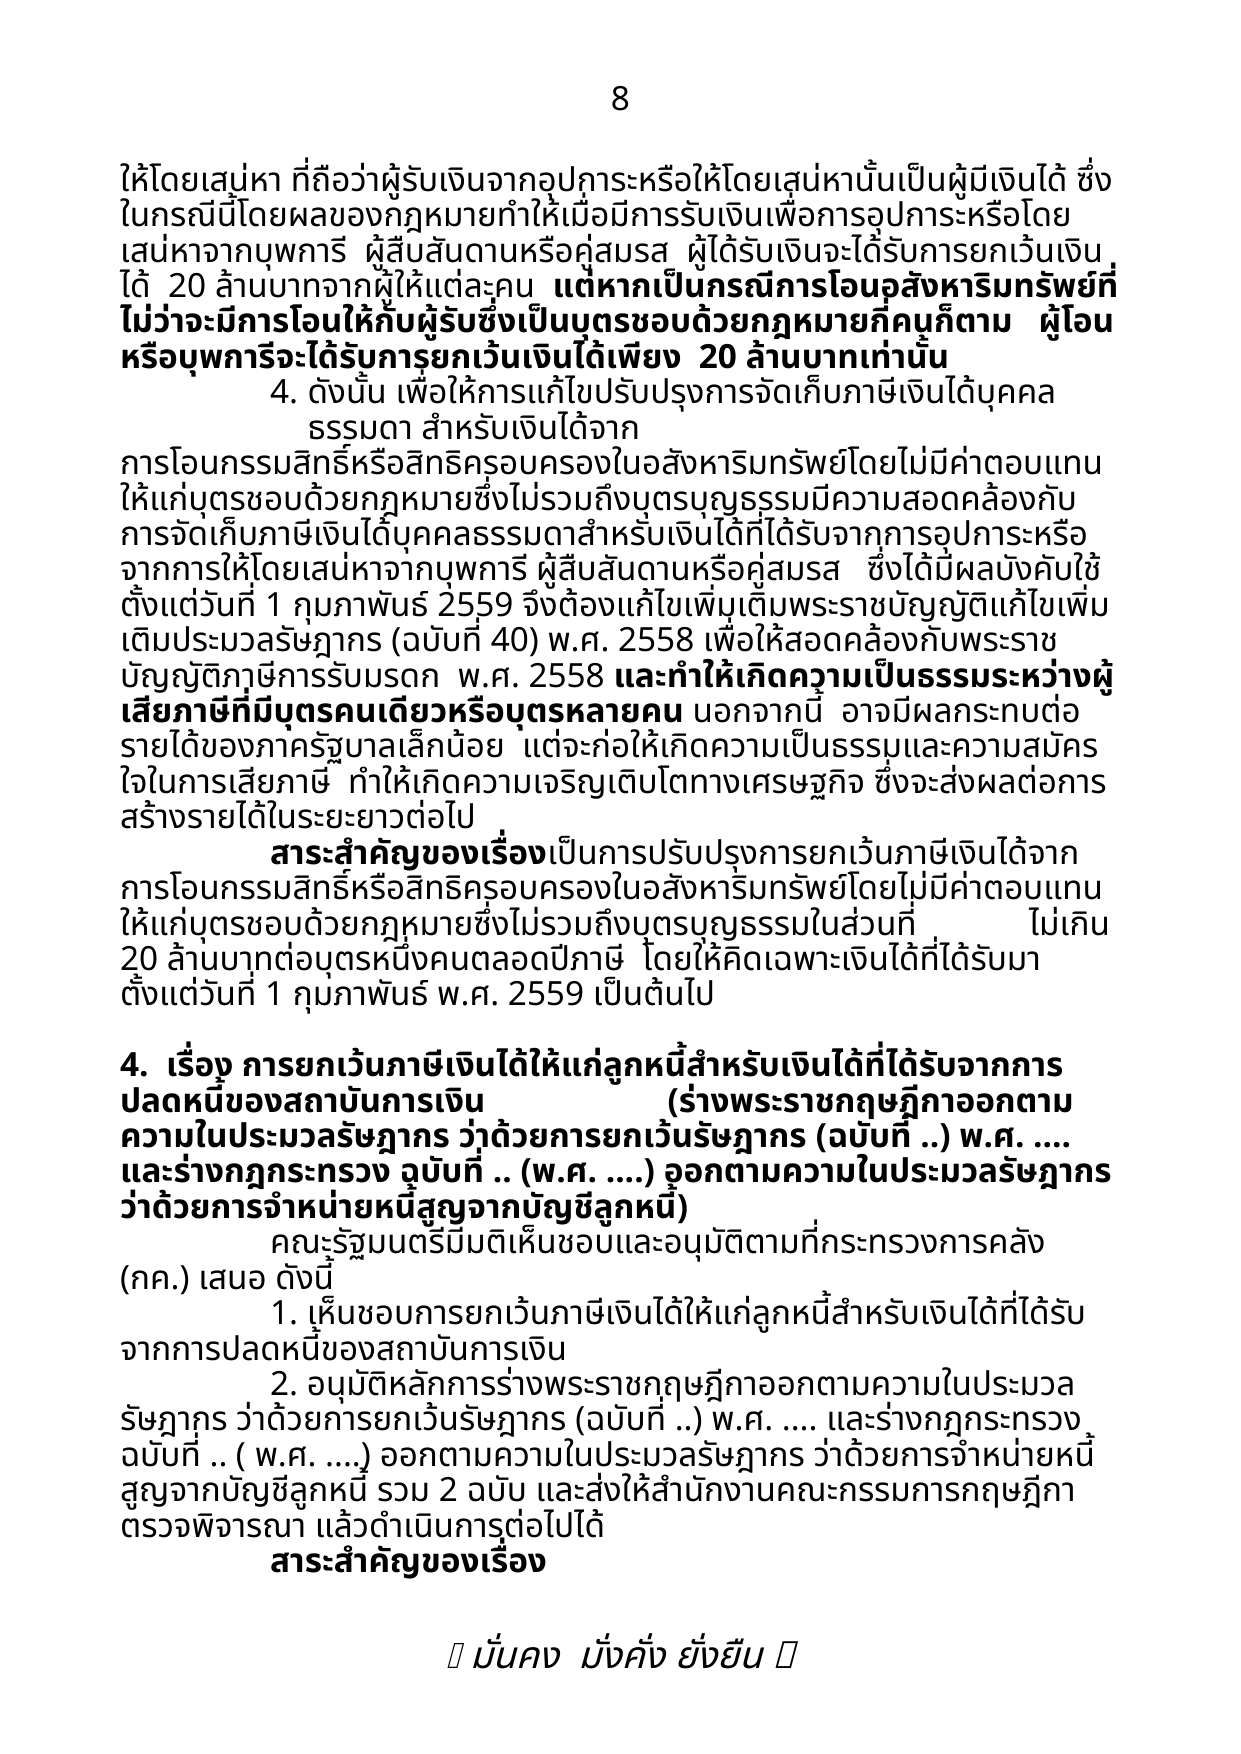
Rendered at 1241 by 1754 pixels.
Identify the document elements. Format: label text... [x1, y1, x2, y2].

text 4. เรื่อง การยกเว้นภาษีเงินได้ให้แก่ลูกหนี้สำหรับเงินได้ที่ได้รับจากการปลดหนี้ของสถาบันการเงิน (ร่างพระราชกฤษฎีกาออกตามความในประมวลรัษฎากร ว่าด้วยการยกเว้นรัษฎากร (ฉบับที่ ..) พ.ศ. .... และร่างกฎกระทรวง ฉบับที่ .. (พ.ศ. ....) ออกตามความในประมวลรัษฎากรว่าด้วยการจำหน่ายหนี้สูญจากบัญชีลูกหนี้) [120, 1048, 1120, 1225]
text สาระสำคัญของเรื่องเป็นการปรับปรุงการยกเว้นภาษีเงินได้จากการโอนกรรมสิทธิ์หรือสิทธิครอบครองในอสังหาริมทรัพย์โดยไม่มีค่าตอบแทนให้แก่บุตรชอบด้วยกฎหมายซึ่งไม่รวมถึงบุตรบุญธรรมในส่วนที่ ไม่เกิน 20 ล้านบาทต่อบุตรหนึ่งคนตลอดปีภาษี โดยให้คิดเฉพาะเงินได้ที่ได้รับมาตั้งแต่วันที่ 1 กุมภาพันธ์ พ.ศ. 2559 เป็นต้นไป [120, 836, 1120, 1013]
list ดังนั้น เพื่อให้การแก้ไขปรับปรุงการจัดเก็บภาษีเงินได้บุคคลธรรมดา สำหรับเงินได้จาก [270, 375, 1120, 446]
text สาระสำคัญของเรื่อง [120, 1544, 1120, 1579]
text 1. เห็นชอบการยกเว้นภาษีเงินได้ให้แก่ลูกหนี้สำหรับเงินได้ที่ได้รับจากการปลดหนี้ของสถาบันการเงิน [120, 1296, 1120, 1367]
text คณะรัฐมนตรีมีมติเห็นชอบและอนุมัติตามที่กระทรวงการคลัง (กค.) เสนอ ดังนี้ [120, 1225, 1120, 1296]
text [120, 163, 1120, 375]
text การโอนกรรมสิทธิ์หรือสิทธิครอบครองในอสังหาริมทรัพย์โดยไม่มีค่าตอบแทนให้แก่บุตรชอบด้วยกฎหมายซึ่งไม่รวมถึงบุตรบุญธรรมมีความสอดคล้องกับการจัดเก็บภาษีเงินได้บุคคลธรรมดาสำหรับเงินได้ที่ได้รับจากการอุปการะหรือจากการให้โดยเสน่หาจากบุพการี ผู้สืบสันดานหรือคู่สมรส ซึ่งได้มีผลบังคับใช้ตั้งแต่วันที่ 1 กุมภาพันธ์ 2559 จึงต้องแก้ไขเพิ่มเติมพระราชบัญญัติแก้ไขเพิ่มเติมประมวลรัษฎากร (ฉบับที่ 40) พ.ศ. 2558 เพื่อให้สอดคล้องกับพระราชบัญญัติภาษีการรับมรดก พ.ศ. 2558 และทำให้เกิดความเป็นธรรมระหว่างผู้เสียภาษีที่มีบุตรคนเดียวหรือบุตรหลายคน นอกจากนี้ อาจมีผลกระทบต่อรายได้ของภาครัฐบาลเล็กน้อย แต่จะก่อให้เกิดความเป็นธรรมและความสมัครใจในการเสียภาษี ทำให้เกิดความเจริญเติบโตทางเศรษฐกิจ ซึ่งจะส่งผลต่อการสร้างรายได้ในระยะยาวต่อไป [120, 446, 1120, 836]
text 2. อนุมัติหลักการร่างพระราชกฤษฎีกาออกตามความในประมวลรัษฎากร ว่าด้วยการยกเว้นรัษฎากร (ฉบับที่ ..) พ.ศ. .... และร่างกฎกระทรวง ฉบับที่ .. ( พ.ศ. ....) ออกตามความในประมวลรัษฎากร ว่าด้วยการจำหน่ายหนี้สูญจากบัญชีลูกหนี้ รวม 2 ฉบับ และส่งให้สำนักงานคณะกรรมการกฤษฎีกาตรวจพิจารณา แล้วดำเนินการต่อไปได้ [120, 1367, 1120, 1544]
